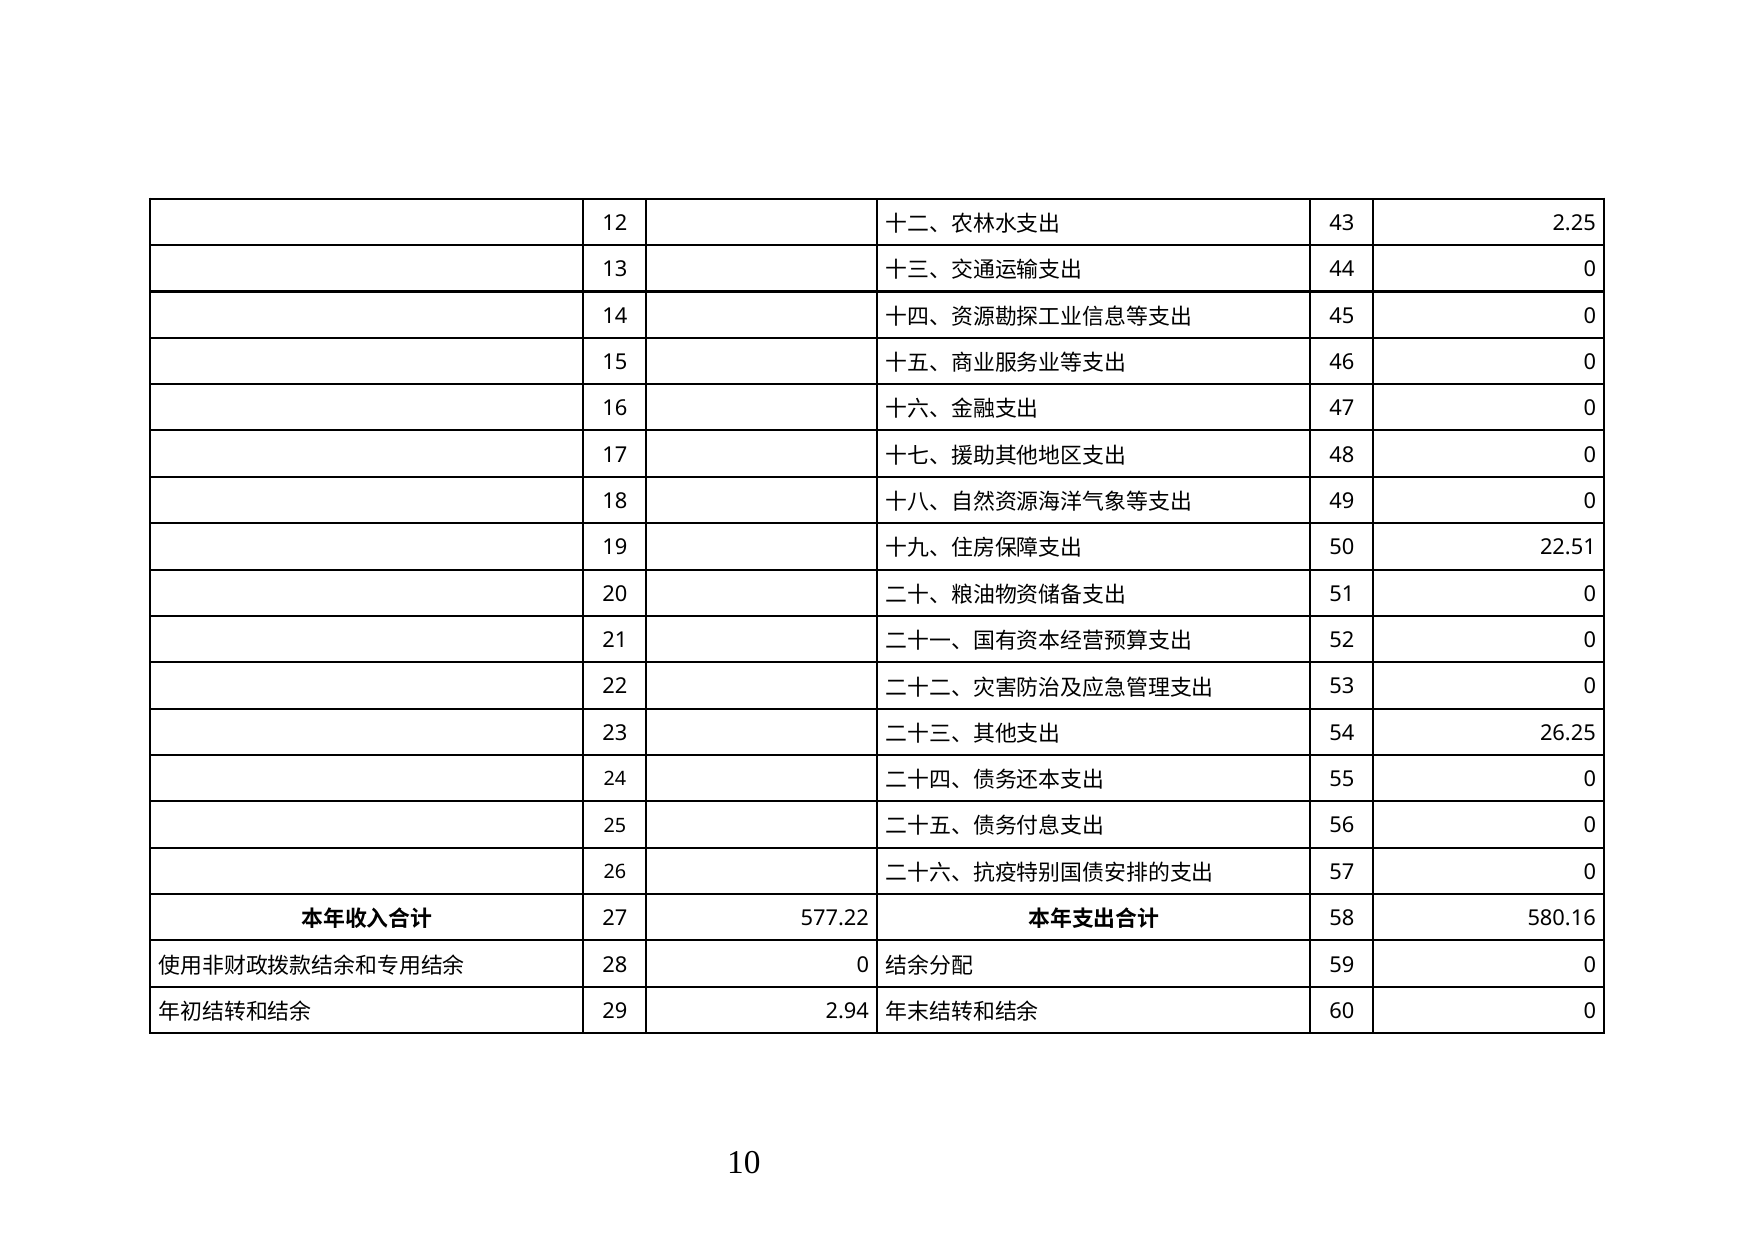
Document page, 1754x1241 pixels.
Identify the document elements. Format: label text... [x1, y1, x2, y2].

table_cell 52 [1311, 617, 1372, 661]
table_cell [647, 617, 876, 661]
table_cell [647, 756, 876, 800]
table_cell 21 [584, 617, 645, 661]
table_cell 0 [1374, 802, 1603, 847]
table_cell [647, 663, 876, 707]
table_cell [151, 571, 582, 615]
table_cell [647, 200, 876, 244]
table_cell 本年支出合计 [878, 895, 1309, 939]
table_cell 22.51 [1374, 524, 1603, 568]
table_cell [151, 246, 582, 290]
table_cell 49 [1311, 478, 1372, 522]
table_cell 使用非财政拨款结余和专用结余 [151, 941, 582, 986]
table_cell 26 [584, 849, 645, 893]
table_cell 16 [584, 385, 645, 429]
table_cell [151, 200, 582, 244]
table_cell 二十一、国有资本经营预算支出 [878, 617, 1309, 661]
table_cell 二十、粮油物资储备支出 [878, 571, 1309, 615]
table_cell 14 [584, 293, 645, 337]
table_cell [151, 431, 582, 476]
table_cell [151, 617, 582, 661]
table_cell 本年收入合计 [151, 895, 582, 939]
table_cell 十七、援助其他地区支出 [878, 431, 1309, 476]
table_cell 12 [584, 200, 645, 244]
table_cell 47 [1311, 385, 1372, 429]
table_cell 50 [1311, 524, 1372, 568]
table_cell 0 [1374, 431, 1603, 476]
table_cell 0 [1374, 339, 1603, 383]
table_cell 0 [1374, 663, 1603, 707]
table_cell 46 [1311, 339, 1372, 383]
table_cell 17 [584, 431, 645, 476]
table_cell [647, 478, 876, 522]
table_cell [647, 339, 876, 383]
table_cell [647, 571, 876, 615]
table_cell 59 [1311, 941, 1372, 986]
table_cell 十八、自然资源海洋气象等支出 [878, 478, 1309, 522]
table_cell 0 [1374, 988, 1603, 1032]
table_cell 23 [584, 710, 645, 754]
table_cell 2.94 [647, 988, 876, 1032]
table_cell [151, 339, 582, 383]
table_cell [647, 385, 876, 429]
table_cell 二十三、其他支出 [878, 710, 1309, 754]
table_cell 18 [584, 478, 645, 522]
table_cell [647, 524, 876, 568]
table_cell 二十六、抗疫特别国债安排的支出 [878, 849, 1309, 893]
table_cell 15 [584, 339, 645, 383]
table_cell [151, 756, 582, 800]
table_cell 56 [1311, 802, 1372, 847]
table_cell [647, 802, 876, 847]
table_cell 27 [584, 895, 645, 939]
table_cell 十三、交通运输支出 [878, 246, 1309, 290]
table_cell 0 [1374, 478, 1603, 522]
table_cell 26.25 [1374, 710, 1603, 754]
table_cell 25 [584, 802, 645, 847]
table_cell 0 [1374, 617, 1603, 661]
table_cell 0 [647, 941, 876, 986]
table_cell 19 [584, 524, 645, 568]
table_cell [647, 246, 876, 290]
table_cell [151, 293, 582, 337]
table_cell 0 [1374, 246, 1603, 290]
table_cell 29 [584, 988, 645, 1032]
table_cell [151, 802, 582, 847]
table_cell 20 [584, 571, 645, 615]
table_cell 51 [1311, 571, 1372, 615]
table_cell [151, 663, 582, 707]
table_cell 十二、农林水支出 [878, 200, 1309, 244]
table_cell 577.22 [647, 895, 876, 939]
table_cell [647, 849, 876, 893]
table_cell 二十四、债务还本支出 [878, 756, 1309, 800]
table_cell 2.25 [1374, 200, 1603, 244]
table_cell 580.16 [1374, 895, 1603, 939]
table_cell 0 [1374, 293, 1603, 337]
table_cell 24 [584, 756, 645, 800]
table_cell 十九、住房保障支出 [878, 524, 1309, 568]
table_cell 22 [584, 663, 645, 707]
table_cell 0 [1374, 385, 1603, 429]
table_cell 54 [1311, 710, 1372, 754]
table_cell 48 [1311, 431, 1372, 476]
table_cell 年末结转和结余 [878, 988, 1309, 1032]
table_cell 58 [1311, 895, 1372, 939]
table_cell 十四、资源勘探工业信息等支出 [878, 293, 1309, 337]
table_cell 结余分配 [878, 941, 1309, 986]
table_cell 十六、金融支出 [878, 385, 1309, 429]
table_cell [151, 524, 582, 568]
table_cell [151, 478, 582, 522]
table_cell 57 [1311, 849, 1372, 893]
table_cell 十五、商业服务业等支出 [878, 339, 1309, 383]
table_cell [151, 385, 582, 429]
table_cell 13 [584, 246, 645, 290]
table_cell 60 [1311, 988, 1372, 1032]
table_cell 44 [1311, 246, 1372, 290]
table_cell 0 [1374, 756, 1603, 800]
table_cell 0 [1374, 571, 1603, 615]
table_cell 0 [1374, 849, 1603, 893]
table_cell 二十二、灾害防治及应急管理支出 [878, 663, 1309, 707]
table_cell [647, 710, 876, 754]
table_cell 28 [584, 941, 645, 986]
table_cell [647, 431, 876, 476]
table_cell [151, 849, 582, 893]
table_cell 二十五、债务付息支出 [878, 802, 1309, 847]
table_cell 0 [1374, 941, 1603, 986]
table_cell 55 [1311, 756, 1372, 800]
table_cell [151, 710, 582, 754]
table_cell 年初结转和结余 [151, 988, 582, 1032]
table_cell 45 [1311, 293, 1372, 337]
table_cell 53 [1311, 663, 1372, 707]
table_cell [647, 293, 876, 337]
table_cell 43 [1311, 200, 1372, 244]
